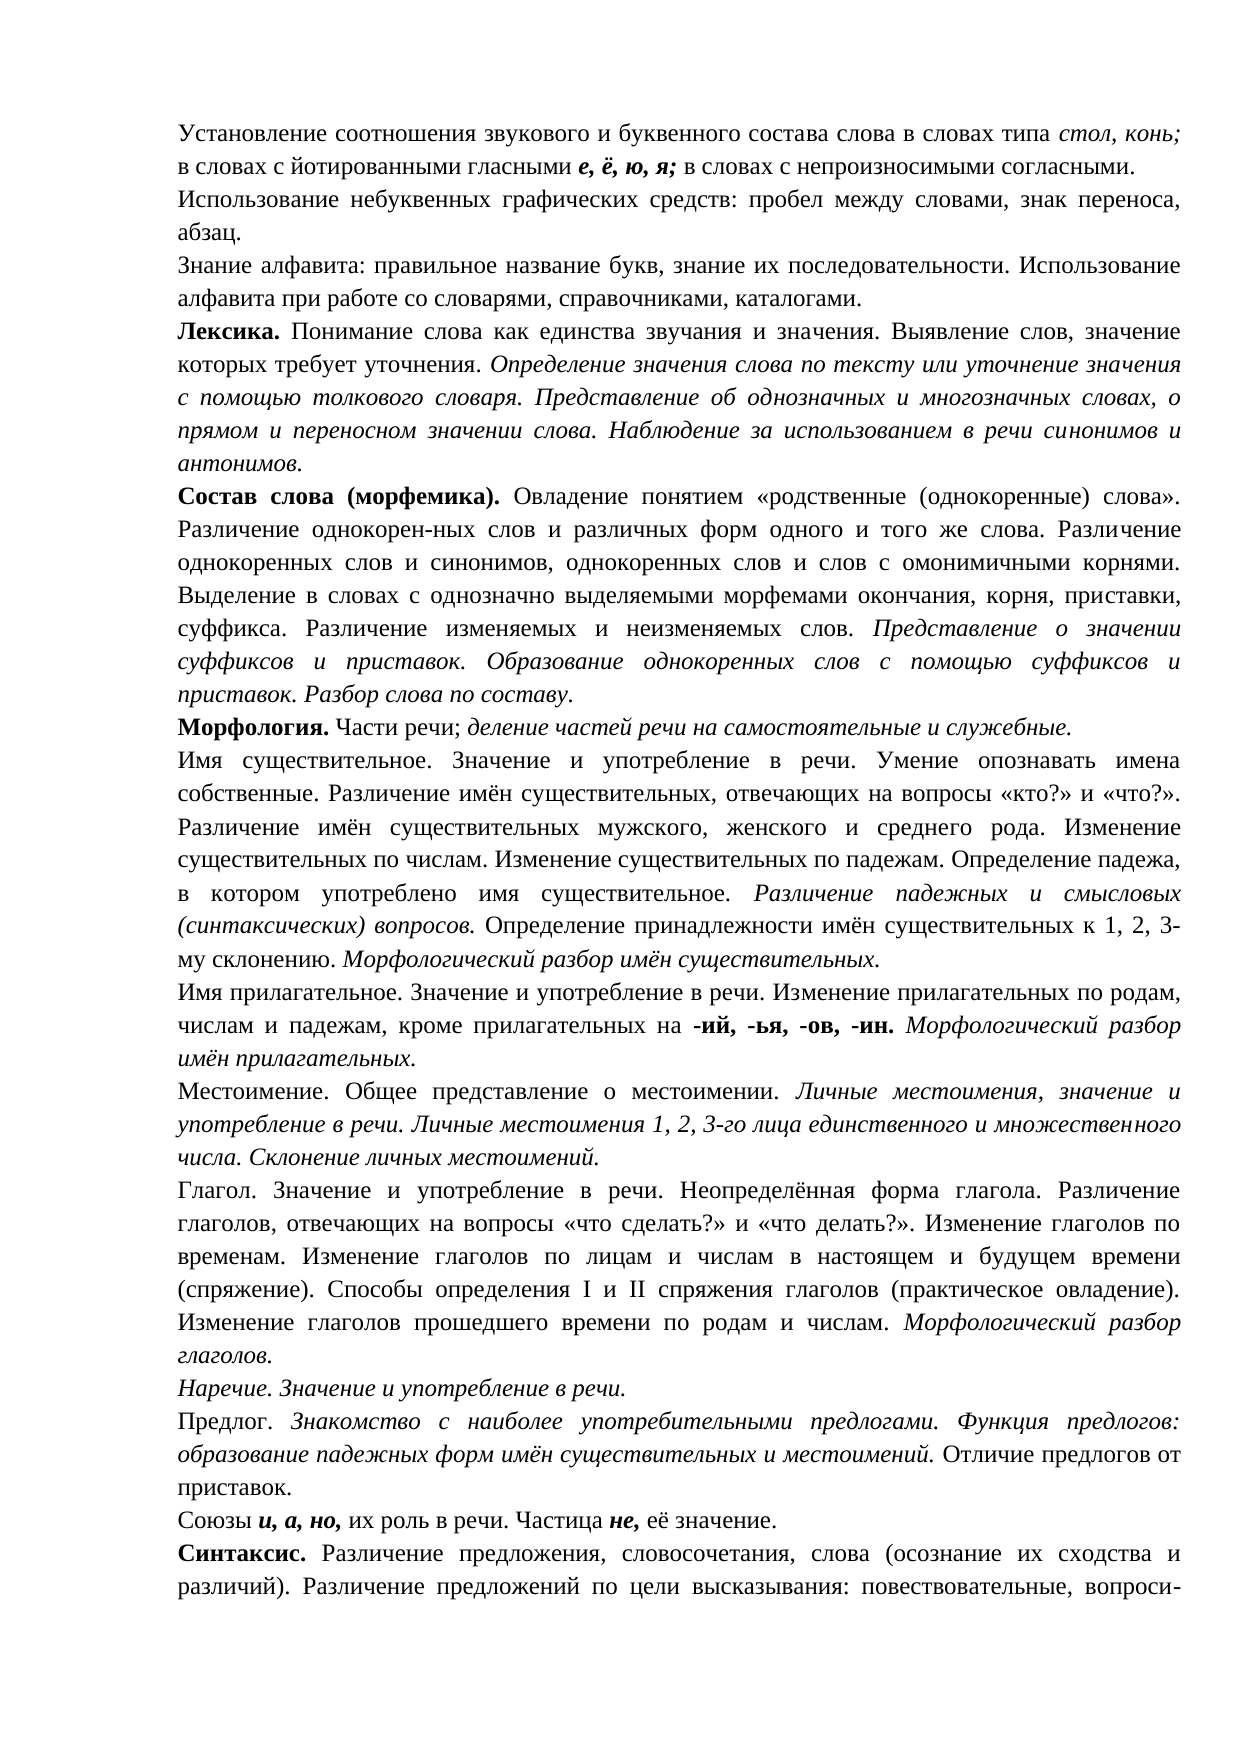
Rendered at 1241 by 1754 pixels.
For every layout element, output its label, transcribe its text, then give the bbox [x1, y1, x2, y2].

text Предлог. Знакомство с наиболее употребительными предлогами. Функция предлогов: образование падежных форм имён существительных и местоимений. Отличие предлогов от приставок. [177, 1406, 1181, 1501]
text Имя существительное. Значение и употребление в речи. Умение опознавать имена собственные. Различение имён существительных, отвечающих на вопросы «кто?» и «что?». Различение имён существительных мужского, женского и среднего рода. Изменение существительных по числам. Изменение существительных по падежам. Определение падежа, в котором употреблено имя существительное. Различение падежных и смысловых (синтаксических) вопросов. Определение принадлежности имён существительных к 1, 2, 3-му склонению. Морфологический разбор имён существительных. [177, 746, 1181, 972]
text Местоимение. Общее представление о местоимении. Личные местоимения, значение и употребление в речи. Личные местоимения 1, 2, 3-го лица единственного и множественного числа. Склонение личных местоимений. [177, 1076, 1181, 1171]
text Наречие. Значение и употребление в речи. [177, 1373, 1181, 1402]
text Глагол. Значение и употребление в речи. Неопределённая форма глагола. Различение глаголов, отвечающих на вопросы «что сделать?» и «что делать?». Изменение глаголов по временам. Изменение глаголов по лицам и числам в настоящем и будущем времени (спряжение). Способы определения I и II спряжения глаголов (практическое овладение). Изменение глаголов прошедшего времени по родам и числам. Морфологический разбор глаголов. [177, 1175, 1181, 1369]
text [177, 1538, 1181, 1600]
text Знание алфавита: правильное название букв, знание их последовательности. Использование алфавита при работе со словарями, справочниками, каталогами. [177, 250, 1181, 312]
text Морфология. Части речи; деление частей речи на самостоятельные и служебные. [177, 712, 1181, 741]
text Союзы и, а, но, их роль в речи. Частица не, её значение. [177, 1505, 1181, 1534]
text Использование небуквенных графических средств: пробел между словами, знак переноса, абзац. [177, 184, 1181, 246]
text Состав слова (морфемика). Овладение понятием «родственные (однокоренные) слова». Различение однокорен-ных слов и различных форм одного и того же слова. Различение однокоренных слов и синонимов, однокоренных слов и слов с омонимичными корнями. Выделение в словах с однозначно выделяемыми морфемами окончания, корня, приставки, суффикса. Различение изменяемых и неизменяемых слов. Представление о значении суффиксов и приставок. Образование однокоренных слов с помощью суффиксов и приставок. Разбор слова по составу. [177, 481, 1181, 708]
text Имя прилагательное. Значение и употребление в речи. Изменение прилагательных по родам, числам и падежам, кроме прилагательных на -ий, -ья, -ов, -ин. Морфологический разбор имён прилагательных. [177, 977, 1181, 1071]
text Лексика. Понимание слова как единства звучания и значения. Выявление слов, значение которых требует уточнения. Определение значения слова по тексту или уточнение значения с помощью толкового словаря. Представление об однозначных и многозначных словах, о прямом и переносном значении слова. Наблюдение за использованием в речи синонимов и антонимов. [177, 316, 1181, 477]
text Установление соотношения звукового и буквенного состава слова в словах типа стол, конь; в словах с йотированными гласными е, ё, ю, я; в словах с непроизносимыми согласными. [177, 118, 1181, 180]
